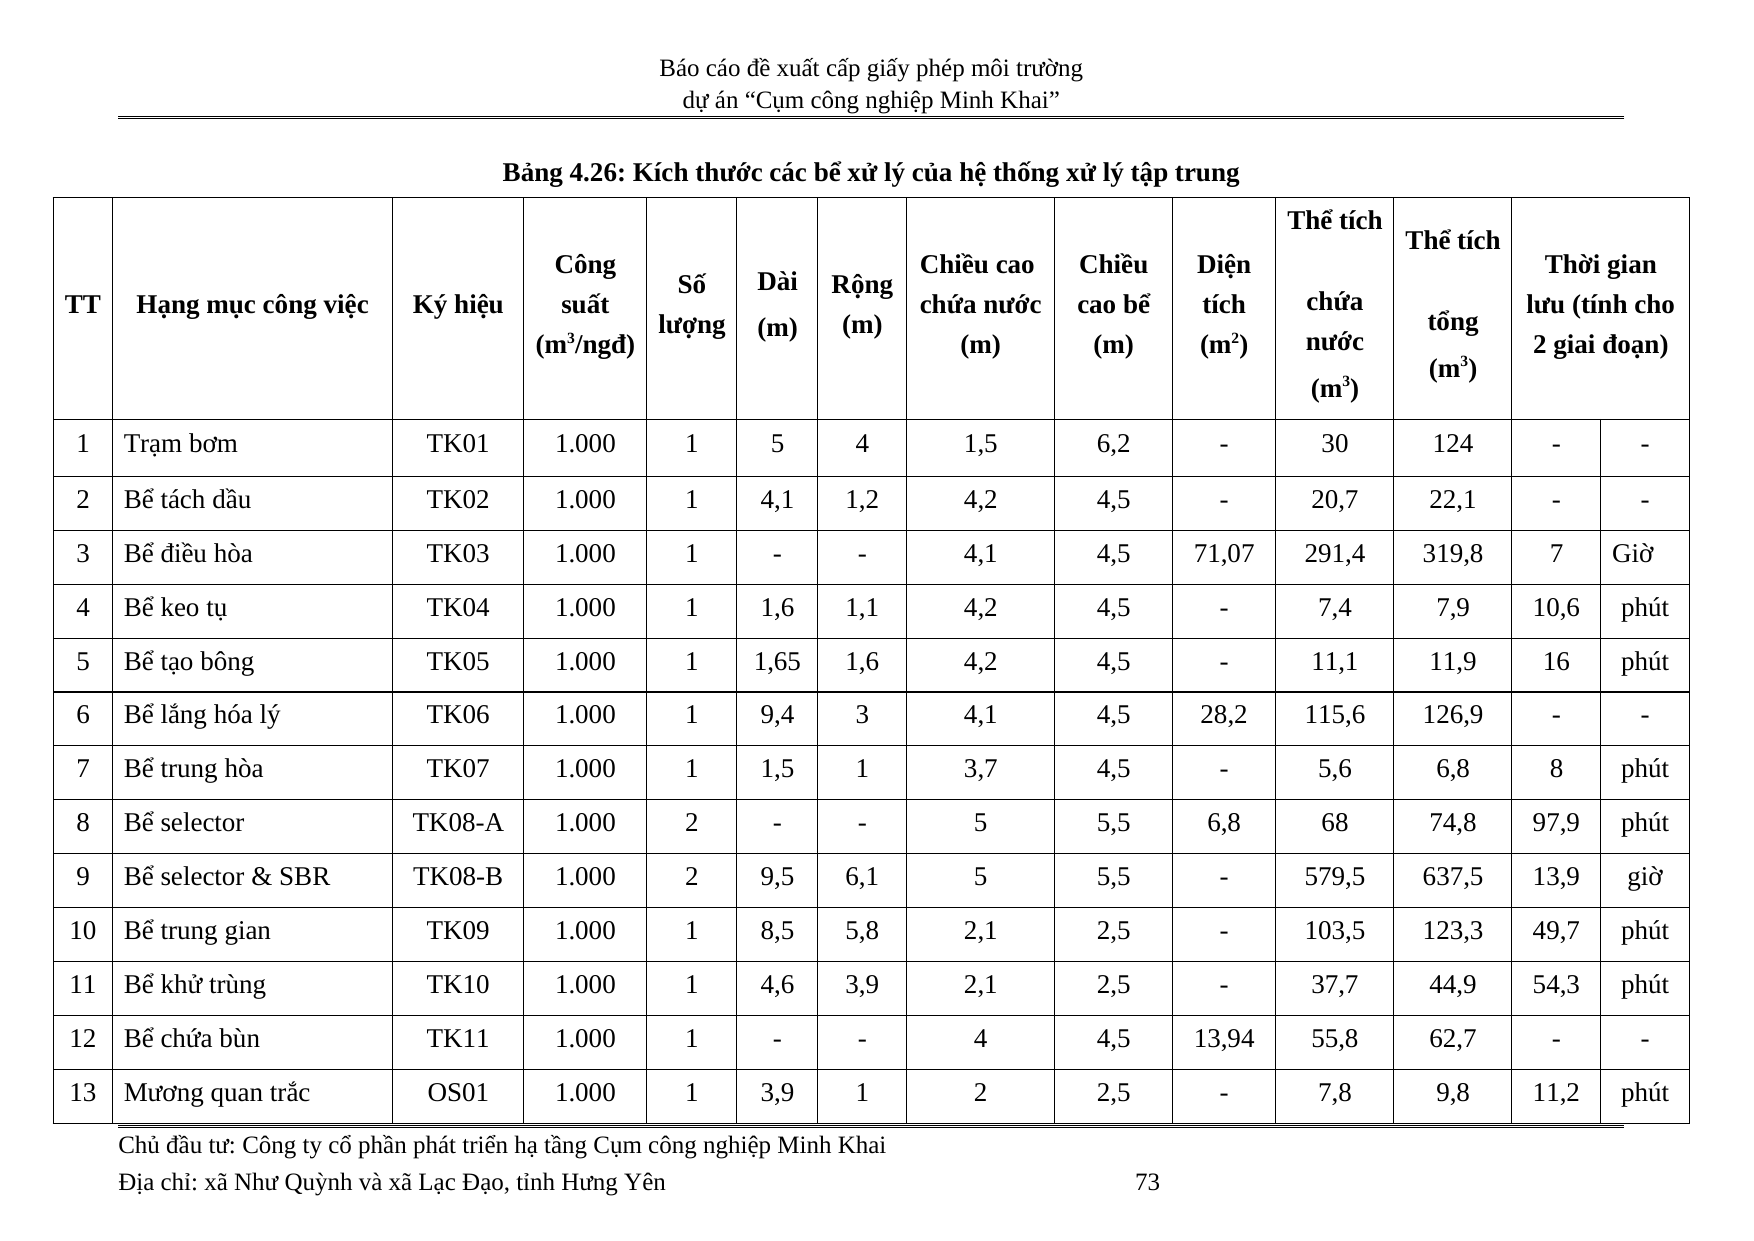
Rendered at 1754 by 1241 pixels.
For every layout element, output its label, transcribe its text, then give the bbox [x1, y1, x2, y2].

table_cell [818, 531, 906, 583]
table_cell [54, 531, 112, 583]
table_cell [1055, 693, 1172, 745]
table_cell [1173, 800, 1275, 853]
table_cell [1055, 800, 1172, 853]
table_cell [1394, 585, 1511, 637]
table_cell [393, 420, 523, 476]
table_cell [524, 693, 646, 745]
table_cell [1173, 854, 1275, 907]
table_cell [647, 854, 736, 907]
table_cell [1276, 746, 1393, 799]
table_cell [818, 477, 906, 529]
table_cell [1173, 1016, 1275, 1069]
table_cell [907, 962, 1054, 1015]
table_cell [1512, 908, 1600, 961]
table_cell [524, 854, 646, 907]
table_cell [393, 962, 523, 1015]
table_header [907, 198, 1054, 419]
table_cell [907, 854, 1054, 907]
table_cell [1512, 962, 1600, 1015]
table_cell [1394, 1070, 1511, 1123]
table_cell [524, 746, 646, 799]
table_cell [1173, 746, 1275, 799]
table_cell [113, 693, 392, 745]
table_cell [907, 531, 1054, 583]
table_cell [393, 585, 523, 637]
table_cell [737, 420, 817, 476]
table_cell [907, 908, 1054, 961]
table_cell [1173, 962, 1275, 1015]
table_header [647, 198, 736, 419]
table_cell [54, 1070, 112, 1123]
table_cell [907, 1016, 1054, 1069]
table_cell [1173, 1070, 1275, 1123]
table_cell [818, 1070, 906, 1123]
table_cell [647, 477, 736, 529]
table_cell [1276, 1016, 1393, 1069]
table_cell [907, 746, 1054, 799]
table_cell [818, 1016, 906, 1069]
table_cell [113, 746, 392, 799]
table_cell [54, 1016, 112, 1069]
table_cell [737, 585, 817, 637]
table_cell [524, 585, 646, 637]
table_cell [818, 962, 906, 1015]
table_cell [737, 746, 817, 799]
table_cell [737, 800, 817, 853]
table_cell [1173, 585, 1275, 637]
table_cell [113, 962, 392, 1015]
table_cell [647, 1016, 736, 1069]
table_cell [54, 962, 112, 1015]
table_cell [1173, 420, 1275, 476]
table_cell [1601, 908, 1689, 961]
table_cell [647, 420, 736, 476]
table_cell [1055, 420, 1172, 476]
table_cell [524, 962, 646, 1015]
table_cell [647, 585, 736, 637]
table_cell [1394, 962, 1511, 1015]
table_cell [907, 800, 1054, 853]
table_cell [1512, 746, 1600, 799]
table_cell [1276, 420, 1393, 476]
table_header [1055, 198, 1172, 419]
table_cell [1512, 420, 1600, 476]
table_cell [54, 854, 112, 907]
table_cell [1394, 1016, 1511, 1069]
text Bảng 4.26: Kích thước các bể xử lý của hệ thống xử lý tập trung [118, 157, 1624, 188]
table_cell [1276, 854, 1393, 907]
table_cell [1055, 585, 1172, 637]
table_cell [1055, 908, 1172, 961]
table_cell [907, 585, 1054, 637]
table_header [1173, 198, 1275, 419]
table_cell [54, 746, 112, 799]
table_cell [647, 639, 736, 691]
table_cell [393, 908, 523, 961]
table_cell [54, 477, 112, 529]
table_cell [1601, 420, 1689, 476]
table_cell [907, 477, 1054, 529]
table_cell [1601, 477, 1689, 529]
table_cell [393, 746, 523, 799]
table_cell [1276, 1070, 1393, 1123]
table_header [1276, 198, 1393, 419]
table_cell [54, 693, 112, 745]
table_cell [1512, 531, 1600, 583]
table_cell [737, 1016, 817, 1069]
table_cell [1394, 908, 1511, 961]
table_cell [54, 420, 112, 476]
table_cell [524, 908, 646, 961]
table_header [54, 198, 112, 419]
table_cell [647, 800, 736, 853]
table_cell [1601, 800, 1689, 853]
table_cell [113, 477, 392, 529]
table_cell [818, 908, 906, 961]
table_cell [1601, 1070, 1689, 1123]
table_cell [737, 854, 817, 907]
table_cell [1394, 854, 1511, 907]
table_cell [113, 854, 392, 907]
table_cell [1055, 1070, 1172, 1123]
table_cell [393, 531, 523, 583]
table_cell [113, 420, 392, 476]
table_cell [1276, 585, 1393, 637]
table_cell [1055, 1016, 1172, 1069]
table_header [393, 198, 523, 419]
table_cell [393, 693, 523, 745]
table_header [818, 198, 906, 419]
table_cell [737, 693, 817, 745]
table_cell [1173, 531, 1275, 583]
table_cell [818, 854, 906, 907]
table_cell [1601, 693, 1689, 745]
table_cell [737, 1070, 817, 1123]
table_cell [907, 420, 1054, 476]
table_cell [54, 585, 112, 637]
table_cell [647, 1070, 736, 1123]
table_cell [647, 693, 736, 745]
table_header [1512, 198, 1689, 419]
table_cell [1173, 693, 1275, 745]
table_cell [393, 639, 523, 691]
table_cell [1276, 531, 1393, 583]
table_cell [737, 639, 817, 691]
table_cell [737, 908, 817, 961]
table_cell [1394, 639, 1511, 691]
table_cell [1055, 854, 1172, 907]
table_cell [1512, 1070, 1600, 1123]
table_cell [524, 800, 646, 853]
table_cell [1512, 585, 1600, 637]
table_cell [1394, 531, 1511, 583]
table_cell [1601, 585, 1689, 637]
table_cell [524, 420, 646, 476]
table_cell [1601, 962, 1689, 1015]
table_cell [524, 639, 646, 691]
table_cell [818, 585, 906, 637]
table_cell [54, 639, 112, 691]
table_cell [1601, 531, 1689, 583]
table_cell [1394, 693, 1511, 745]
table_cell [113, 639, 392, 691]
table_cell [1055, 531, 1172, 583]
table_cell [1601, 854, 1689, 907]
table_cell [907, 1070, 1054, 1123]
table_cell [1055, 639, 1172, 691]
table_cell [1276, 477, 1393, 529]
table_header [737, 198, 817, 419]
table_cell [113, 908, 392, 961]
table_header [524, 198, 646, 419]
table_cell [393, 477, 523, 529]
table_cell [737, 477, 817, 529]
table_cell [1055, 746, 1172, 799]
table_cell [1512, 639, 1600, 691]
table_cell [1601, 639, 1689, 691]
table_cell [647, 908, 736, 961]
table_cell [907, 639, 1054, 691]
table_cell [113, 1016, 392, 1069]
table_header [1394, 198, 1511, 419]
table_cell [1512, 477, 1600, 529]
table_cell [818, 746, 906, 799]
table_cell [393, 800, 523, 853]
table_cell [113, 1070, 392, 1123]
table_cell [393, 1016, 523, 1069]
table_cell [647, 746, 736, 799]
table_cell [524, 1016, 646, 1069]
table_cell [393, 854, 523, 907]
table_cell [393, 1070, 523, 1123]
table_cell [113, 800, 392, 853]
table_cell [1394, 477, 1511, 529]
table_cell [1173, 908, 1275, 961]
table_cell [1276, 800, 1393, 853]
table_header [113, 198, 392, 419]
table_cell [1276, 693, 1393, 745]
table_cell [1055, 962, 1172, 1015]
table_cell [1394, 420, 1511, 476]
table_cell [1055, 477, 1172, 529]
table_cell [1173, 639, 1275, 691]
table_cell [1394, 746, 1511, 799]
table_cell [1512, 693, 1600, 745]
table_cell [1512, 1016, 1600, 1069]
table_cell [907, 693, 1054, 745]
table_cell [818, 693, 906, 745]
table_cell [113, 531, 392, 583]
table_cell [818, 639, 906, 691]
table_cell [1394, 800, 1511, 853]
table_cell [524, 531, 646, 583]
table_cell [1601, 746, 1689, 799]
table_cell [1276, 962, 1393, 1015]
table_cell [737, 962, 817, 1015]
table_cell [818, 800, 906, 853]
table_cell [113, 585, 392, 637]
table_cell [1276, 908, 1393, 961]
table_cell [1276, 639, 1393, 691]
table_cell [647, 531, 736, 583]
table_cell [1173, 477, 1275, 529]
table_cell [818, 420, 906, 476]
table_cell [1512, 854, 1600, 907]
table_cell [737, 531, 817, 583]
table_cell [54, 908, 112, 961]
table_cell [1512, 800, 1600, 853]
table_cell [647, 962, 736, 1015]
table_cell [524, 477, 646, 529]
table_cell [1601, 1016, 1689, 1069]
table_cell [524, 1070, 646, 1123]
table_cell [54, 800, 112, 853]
